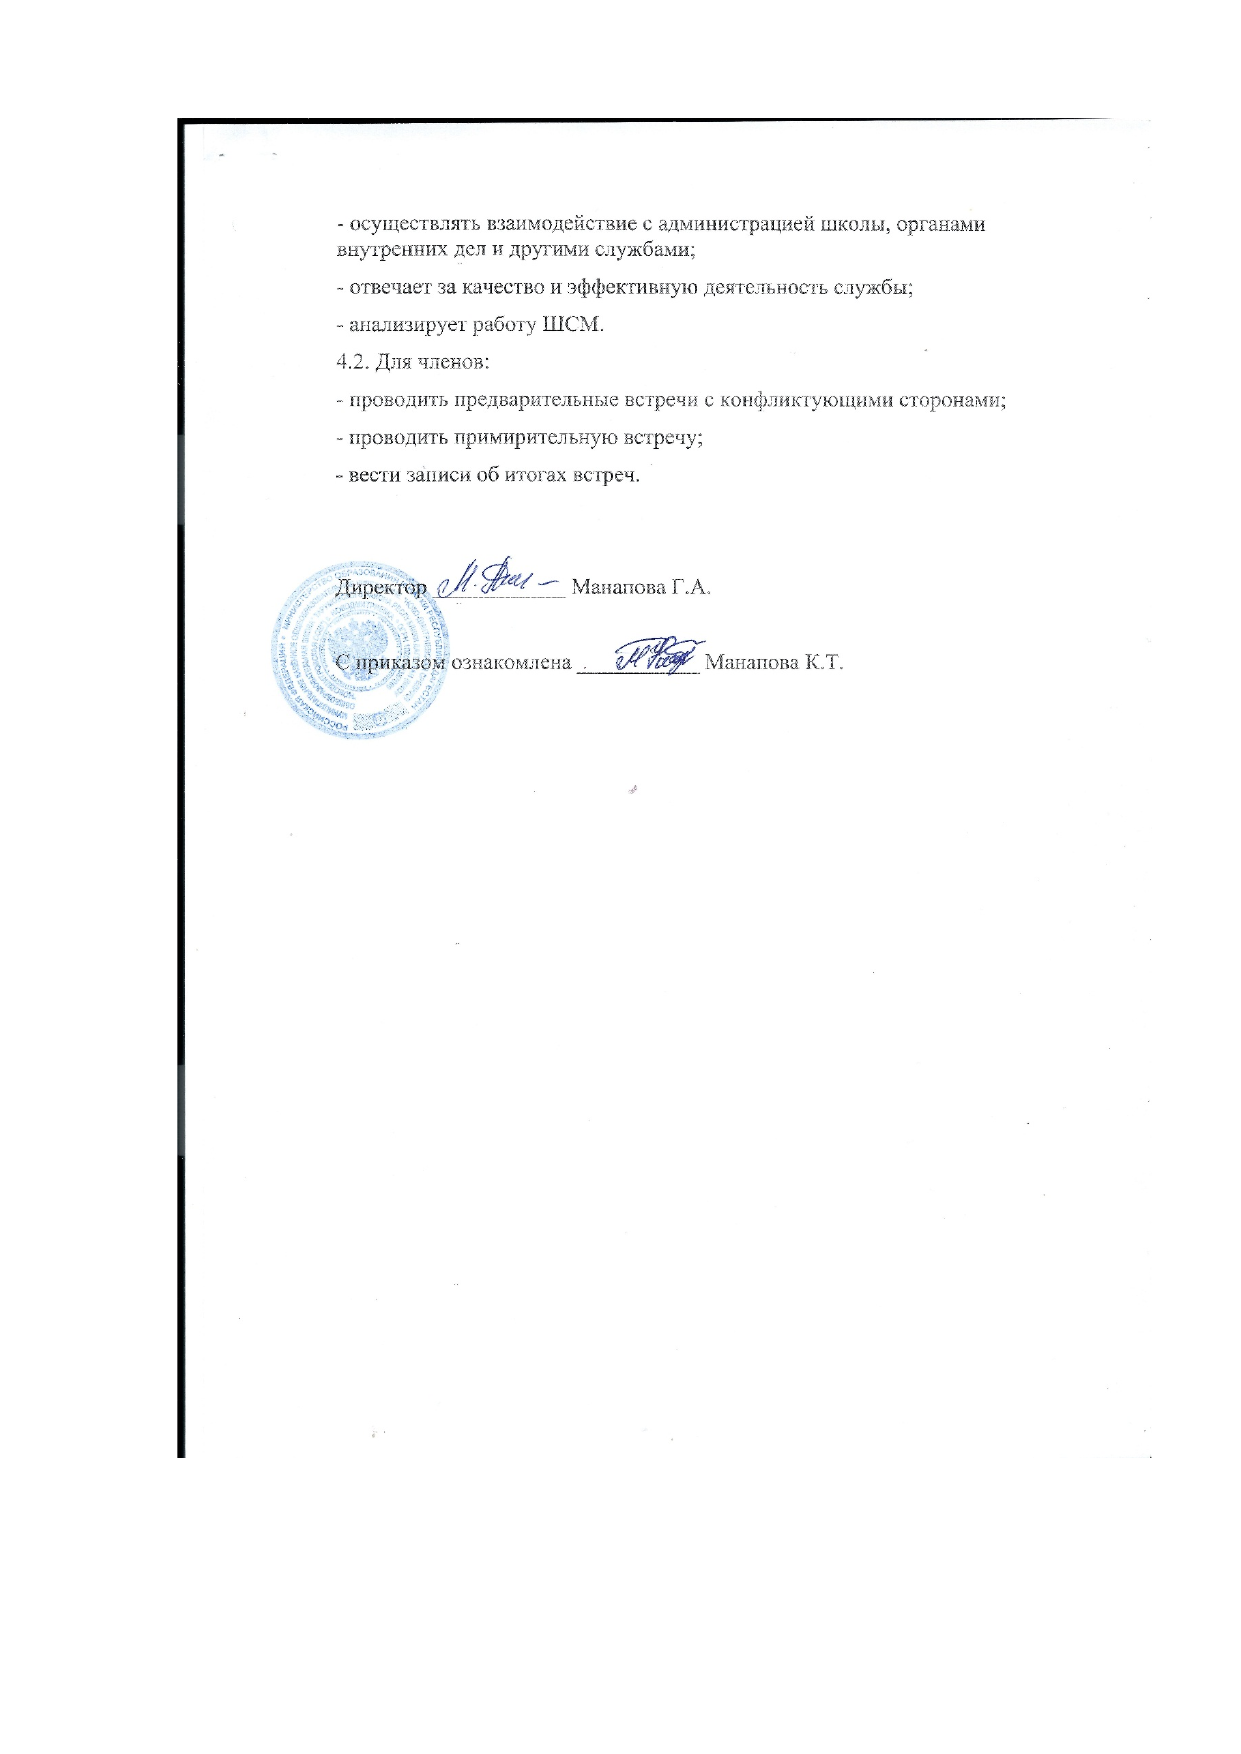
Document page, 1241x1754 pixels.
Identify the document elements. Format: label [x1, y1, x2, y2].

picture [177, 118, 1152, 1458]
